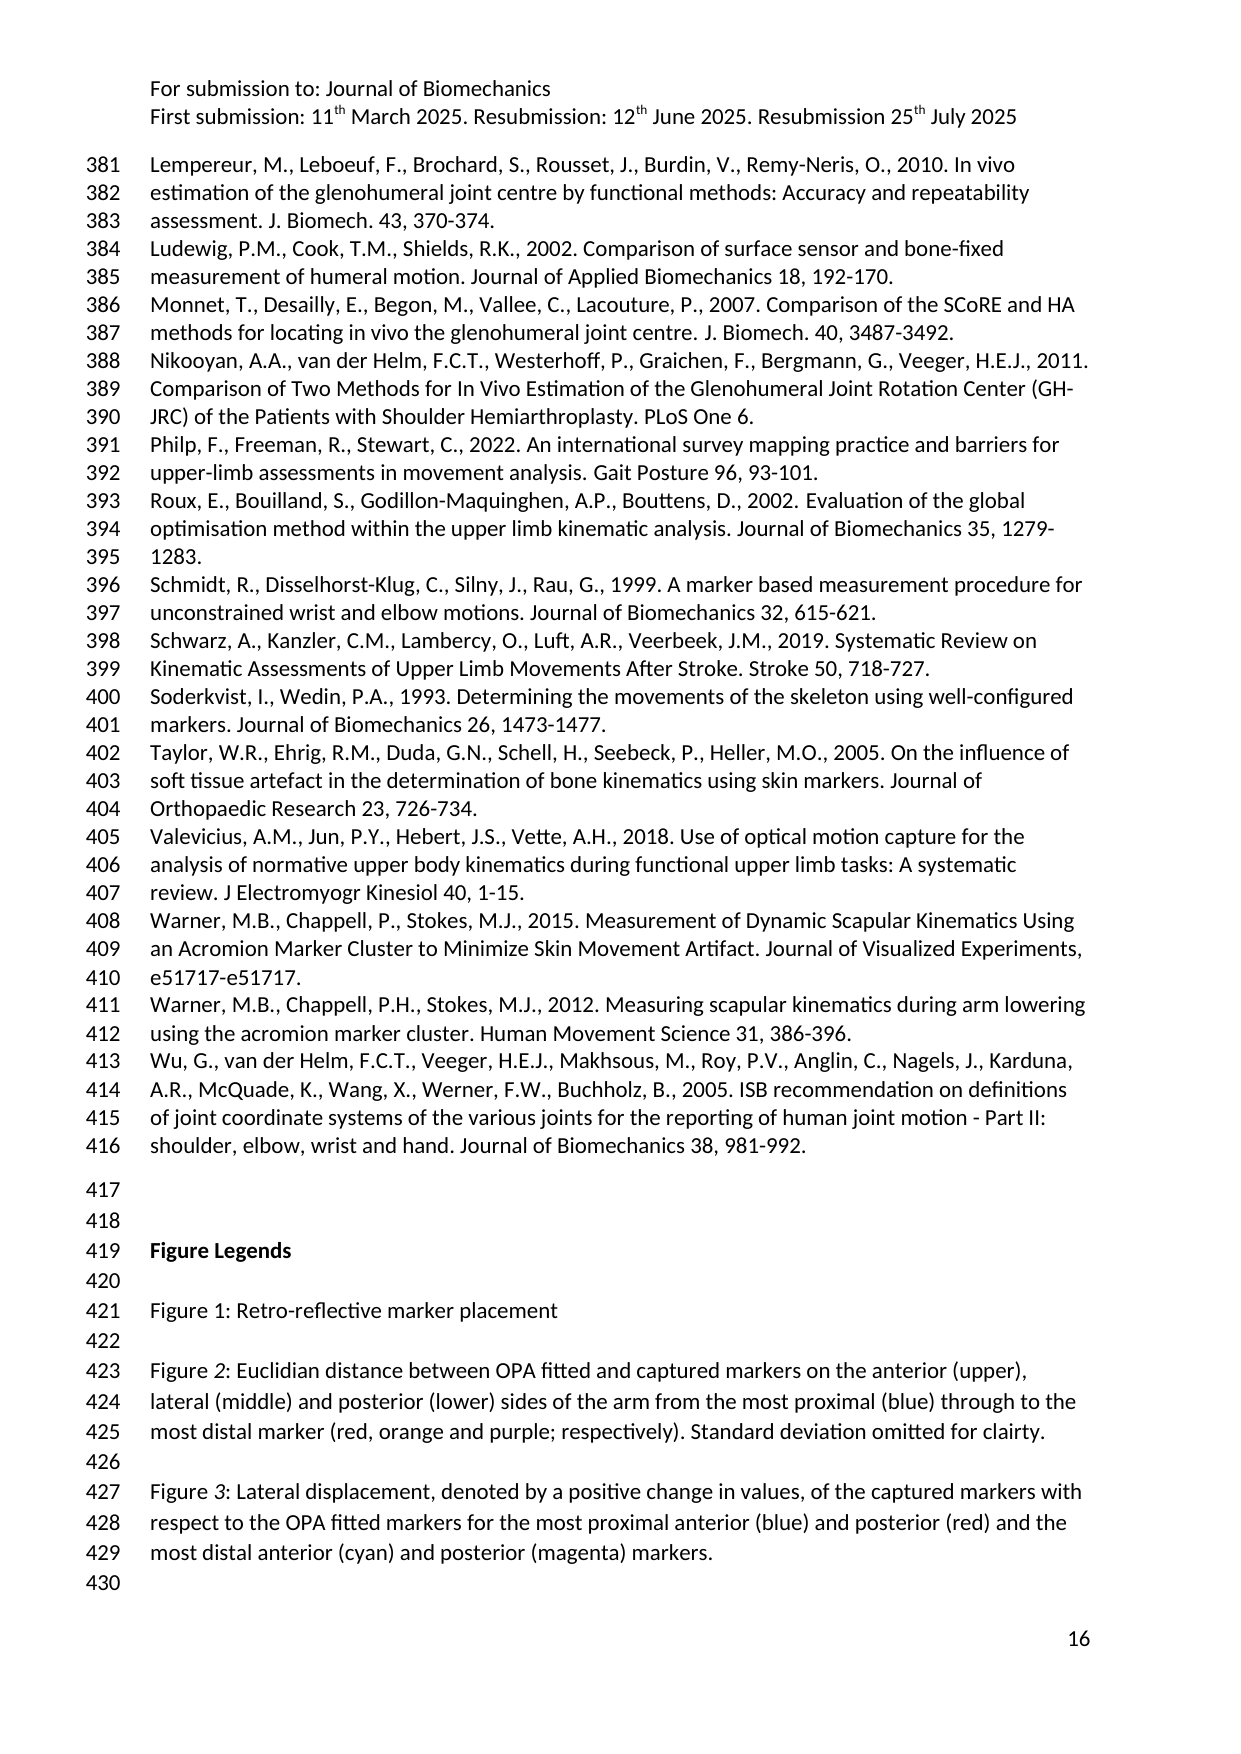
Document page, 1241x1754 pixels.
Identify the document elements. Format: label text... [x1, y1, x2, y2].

text Figure 3: Lateral displacement, denoted by a positive change in values, of the captured markers with respect to the OPA fitted markers for the most proximal anterior (blue) and posterior (red) and the most distal anterior (cyan) and posterior (magenta) markers. [150, 1477, 1090, 1566]
text Philp, F., Freeman, R., Stewart, C., 2022. An international survey mapping practice and barriers for upper-limb assessments in movement analysis. Gait Posture 96, 93-101. [150, 430, 1090, 486]
text Wu, G., van der Helm, F.C.T., Veeger, H.E.J., Makhsous, M., Roy, P.V., Anglin, C., Nagels, J., Karduna, A.R., McQuade, K., Wang, X., Werner, F.W., Buchholz, B., 2005. ISB recommendation on definitions of joint coordinate systems of the various joints for the reporting of human joint motion - Part II: shoulder, elbow, wrist and hand. Journal of Biomechanics 38, 981-992. [150, 1047, 1090, 1159]
text Schwarz, A., Kanzler, C.M., Lambercy, O., Luft, A.R., Veerbeek, J.M., 2019. Systematic Review on Kinematic Assessments of Upper Limb Movements After Stroke. Stroke 50, 718-727. [150, 626, 1090, 682]
text Roux, E., Bouilland, S., Godillon-Maquinghen, A.P., Bouttens, D., 2002. Evaluation of the global optimisation method within the upper limb kinematic analysis. Journal of Biomechanics 35, 1279-1283. [150, 486, 1090, 570]
text Taylor, W.R., Ehrig, R.M., Duda, G.N., Schell, H., Seebeck, P., Heller, M.O., 2005. On the influence of soft tissue artefact in the determination of bone kinematics using skin markers. Journal of Orthopaedic Research 23, 726-734. [150, 738, 1090, 822]
text Figure 1: Retro-reflective marker placement [150, 1296, 1090, 1324]
text Nikooyan, A.A., van der Helm, F.C.T., Westerhoff, P., Graichen, F., Bergmann, G., Veeger, H.E.J., 2011. Comparison of Two Methods for In Vivo Estimation of the Glenohumeral Joint Rotation Center (GH-JRC) of the Patients with Shoulder Hemiarthroplasty. PLoS One 6. [150, 346, 1090, 430]
text Lempereur, M., Leboeuf, F., Brochard, S., Rousset, J., Burdin, V., Remy-Neris, O., 2010. In vivo estimation of the glenohumeral joint centre by functional methods: Accuracy and repeatability assessment. J. Biomech. 43, 370-374. [150, 150, 1090, 234]
text Monnet, T., Desailly, E., Begon, M., Vallee, C., Lacouture, P., 2007. Comparison of the SCoRE and HA methods for locating in vivo the glenohumeral joint centre. J. Biomech. 40, 3487-3492. [150, 290, 1090, 346]
text Ludewig, P.M., Cook, T.M., Shields, R.K., 2002. Comparison of surface sensor and bone-fixed measurement of humeral motion. Journal of Applied Biomechanics 18, 192-170. [150, 234, 1090, 290]
text Figure 2: Euclidian distance between OPA fitted and captured markers on the anterior (upper), lateral (middle) and posterior (lower) sides of the arm from the most proximal (blue) through to the most distal marker (red, orange and purple; respectively). Standard deviation omitted for clairty. [150, 1357, 1090, 1445]
text Warner, M.B., Chappell, P.H., Stokes, M.J., 2012. Measuring scapular kinematics during arm lowering using the acromion marker cluster. Human Movement Science 31, 386-396. [150, 991, 1090, 1047]
text Figure Legends [150, 1236, 1090, 1264]
text Warner, M.B., Chappell, P., Stokes, M.J., 2015. Measurement of Dynamic Scapular Kinematics Using an Acromion Marker Cluster to Minimize Skin Movement Artifact. Journal of Visualized Experiments, e51717-e51717. [150, 907, 1090, 991]
text Schmidt, R., Disselhorst-Klug, C., Silny, J., Rau, G., 1999. A marker based measurement procedure for unconstrained wrist and elbow motions. Journal of Biomechanics 32, 615-621. [150, 570, 1090, 626]
text Soderkvist, I., Wedin, P.A., 1993. Determining the movements of the skeleton using well-configured markers. Journal of Biomechanics 26, 1473-1477. [150, 682, 1090, 738]
text Valevicius, A.M., Jun, P.Y., Hebert, J.S., Vette, A.H., 2018. Use of optical motion capture for the analysis of normative upper body kinematics during functional upper limb tasks: A systematic review. J Electromyogr Kinesiol 40, 1-15. [150, 822, 1090, 907]
